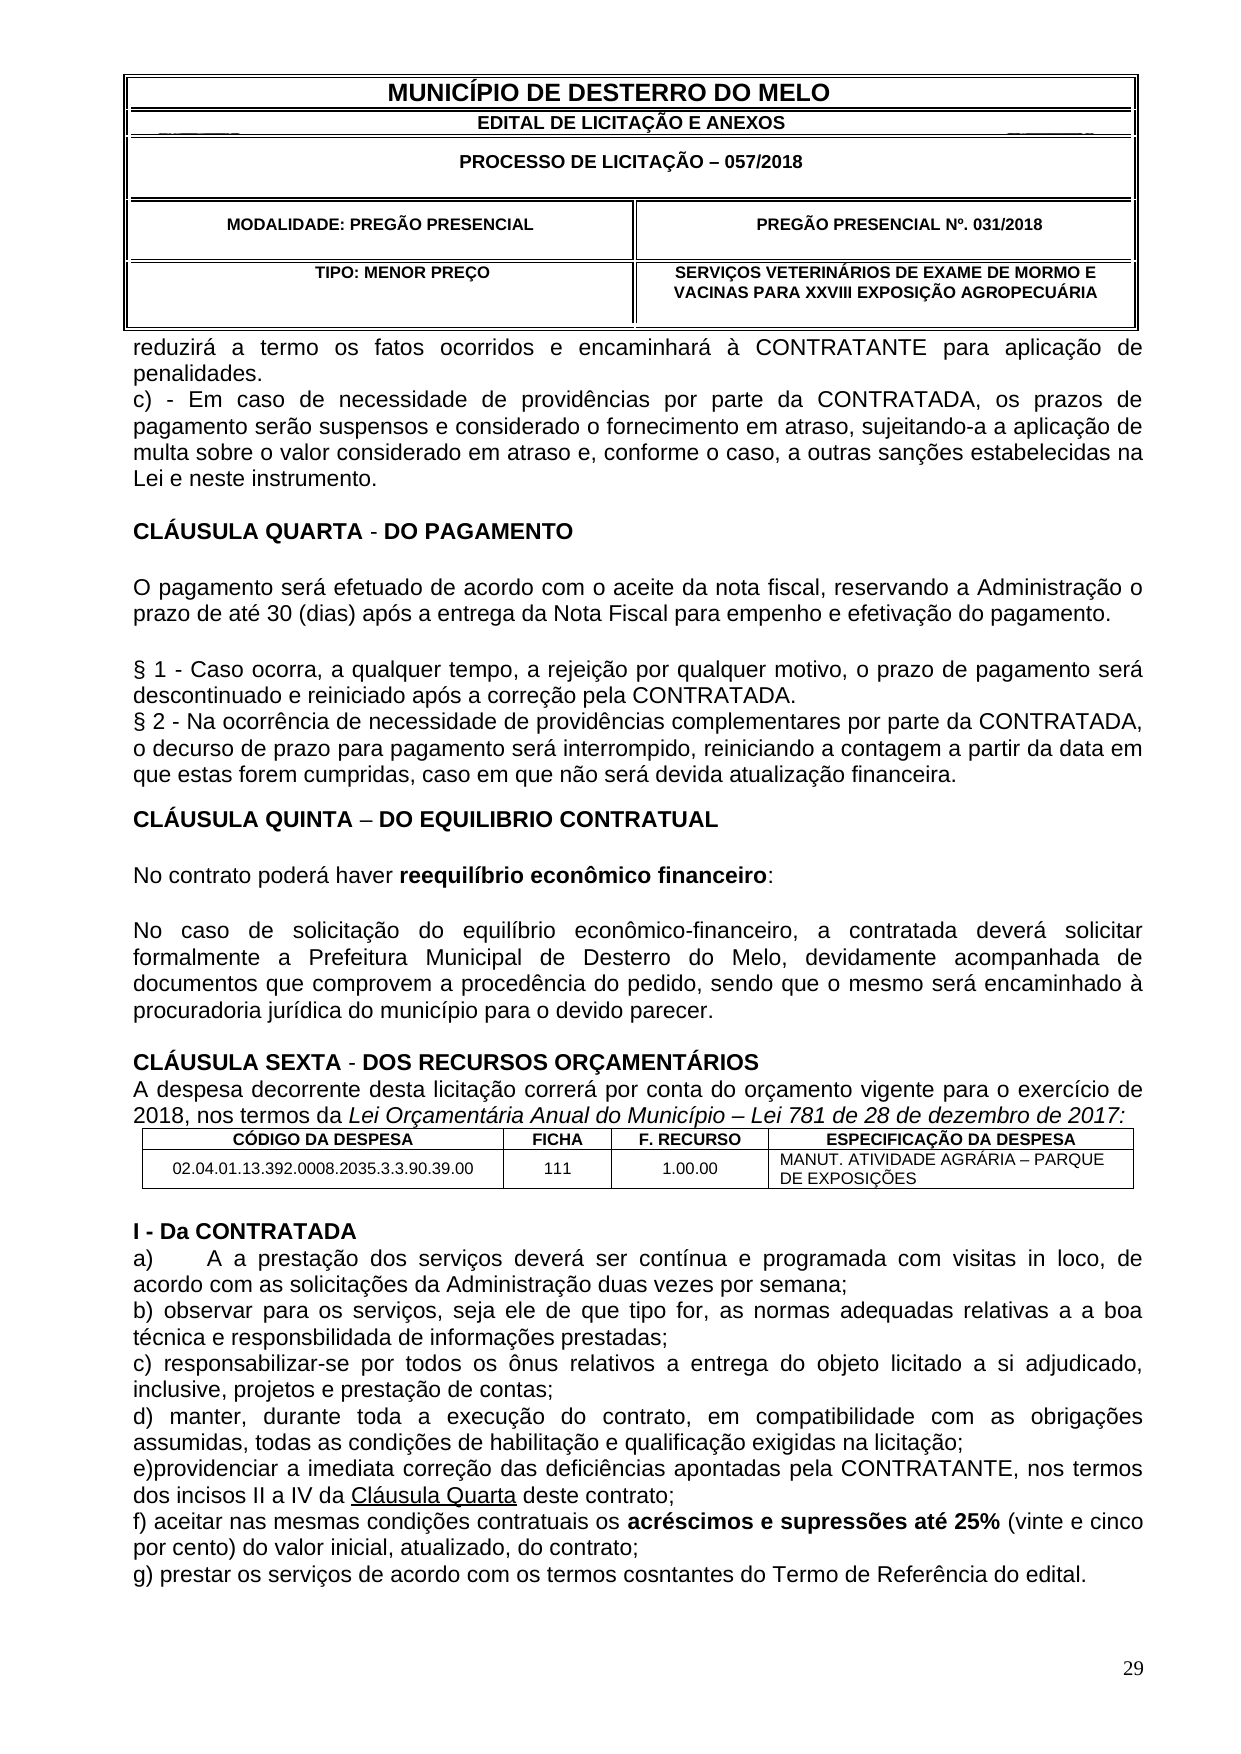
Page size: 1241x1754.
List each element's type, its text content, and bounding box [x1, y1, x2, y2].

text CLÁUSULA SEXTA - DOS RECURSOS ORÇAMENTÁRIOS [133, 1049, 1144, 1076]
text d) manter, durante toda a execução do contrato, em compatibilidade com as obrigações assumidas, todas as condições de habilitação e qualificação exigidas na licitação; [133, 1403, 1144, 1455]
text O pagamento será efetuado de acordo com o aceite da nota fiscal, reservando a Administração o prazo de até 30 (dias) após a entrega da Nota Fiscal para empenho e efetivação do pagamento. [133, 574, 1144, 626]
text c) - Em caso de necessidade de providências por parte da CONTRATADA, os prazos de pagamento serão suspensos e considerado o fornecimento em atraso, sujeitando-a a aplicação de multa sobre o valor considerado em atraso e, conforme o caso, a outras sanções estabelecidas na Lei e neste instrumento. [133, 386, 1144, 492]
text f) aceitar nas mesmas condições contratuais os acréscimos e supressões até 25% (vinte e cinco por cento) do valor inicial, atualizado, do contrato; [133, 1508, 1144, 1561]
text A despesa decorrente desta licitação correrá por conta do orçamento vigente para o exercício de 2018, nos termos da Lei Orçamentária Anual do Município – Lei 781 de 28 de dezembro de 2017: [133, 1076, 1144, 1128]
text CLÁUSULA QUARTA - DO PAGAMENTO [133, 518, 1144, 544]
table_header FICHA [504, 1129, 611, 1148]
text No contrato poderá haver reequilíbrio econômico financeiro: [133, 862, 1144, 888]
text a) A a prestação dos serviços deverá ser contínua e programada com visitas in loco, de acordo com as solicitações da Administração duas vezes por semana; [133, 1244, 1144, 1297]
text g) prestar os serviços de acordo com os termos cosntantes do Termo de Referência do edital. [133, 1561, 1144, 1587]
text § 2 - Na ocorrência de necessidade de providências complementares por parte da CONTRATADA, o decurso de prazo para pagamento será interrompido, reiniciando a contagem a partir da data em que estas forem cumpridas, caso em que não será devida atualização financeira. [133, 708, 1144, 787]
table_cell 02.04.01.13.392.0008.2035.3.3.90.39.00 [143, 1150, 503, 1188]
text CLÁUSULA QUINTA – DO EQUILIBRIO CONTRATUAL [133, 806, 1144, 833]
table_header F. RECURSO [612, 1129, 768, 1148]
text c) responsabilizar-se por todos os ônus relativos a entrega do objeto licitado a si adjudicado, inclusive, projetos e prestação de contas; [133, 1350, 1144, 1403]
text e)providenciar a imediata correção das deficiências apontadas pela CONTRATANTE, nos termos dos incisos II a IV da Cláusula Quarta deste contrato; [133, 1455, 1144, 1508]
table_header CÓDIGO DA DESPESA [143, 1129, 503, 1148]
text b) observar para os serviços, seja ele de que tipo for, as normas adequadas relativas a a boa técnica e responsbilidada de informações prestadas; [133, 1297, 1144, 1350]
table_cell MANUT. ATIVIDADE AGRÁRIA – PARQUE DE EXPOSIÇÕES [769, 1150, 1133, 1188]
text No caso de solicitação do equilíbrio econômico-financeiro, a contratada deverá solicitar formalmente a Prefeitura Municipal de Desterro do Melo, devidamente acompanhada de documentos que comprovem a procedência do pedido, sendo que o mesmo será encaminhado à procuradoria jurídica do município para o devido parecer. [133, 917, 1144, 1023]
text § 1 - Caso ocorra, a qualquer tempo, a rejeição por qualquer motivo, o prazo de pagamento será descontinuado e reiniciado após a correção pela CONTRATADA. [133, 656, 1144, 708]
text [133, 334, 1144, 386]
table_cell 111 [504, 1150, 611, 1188]
table_cell 1.00.00 [612, 1150, 768, 1188]
text I - Da CONTRATADA [133, 1218, 1144, 1244]
table_header ESPECIFICAÇÃO DA DESPESA [769, 1129, 1133, 1148]
